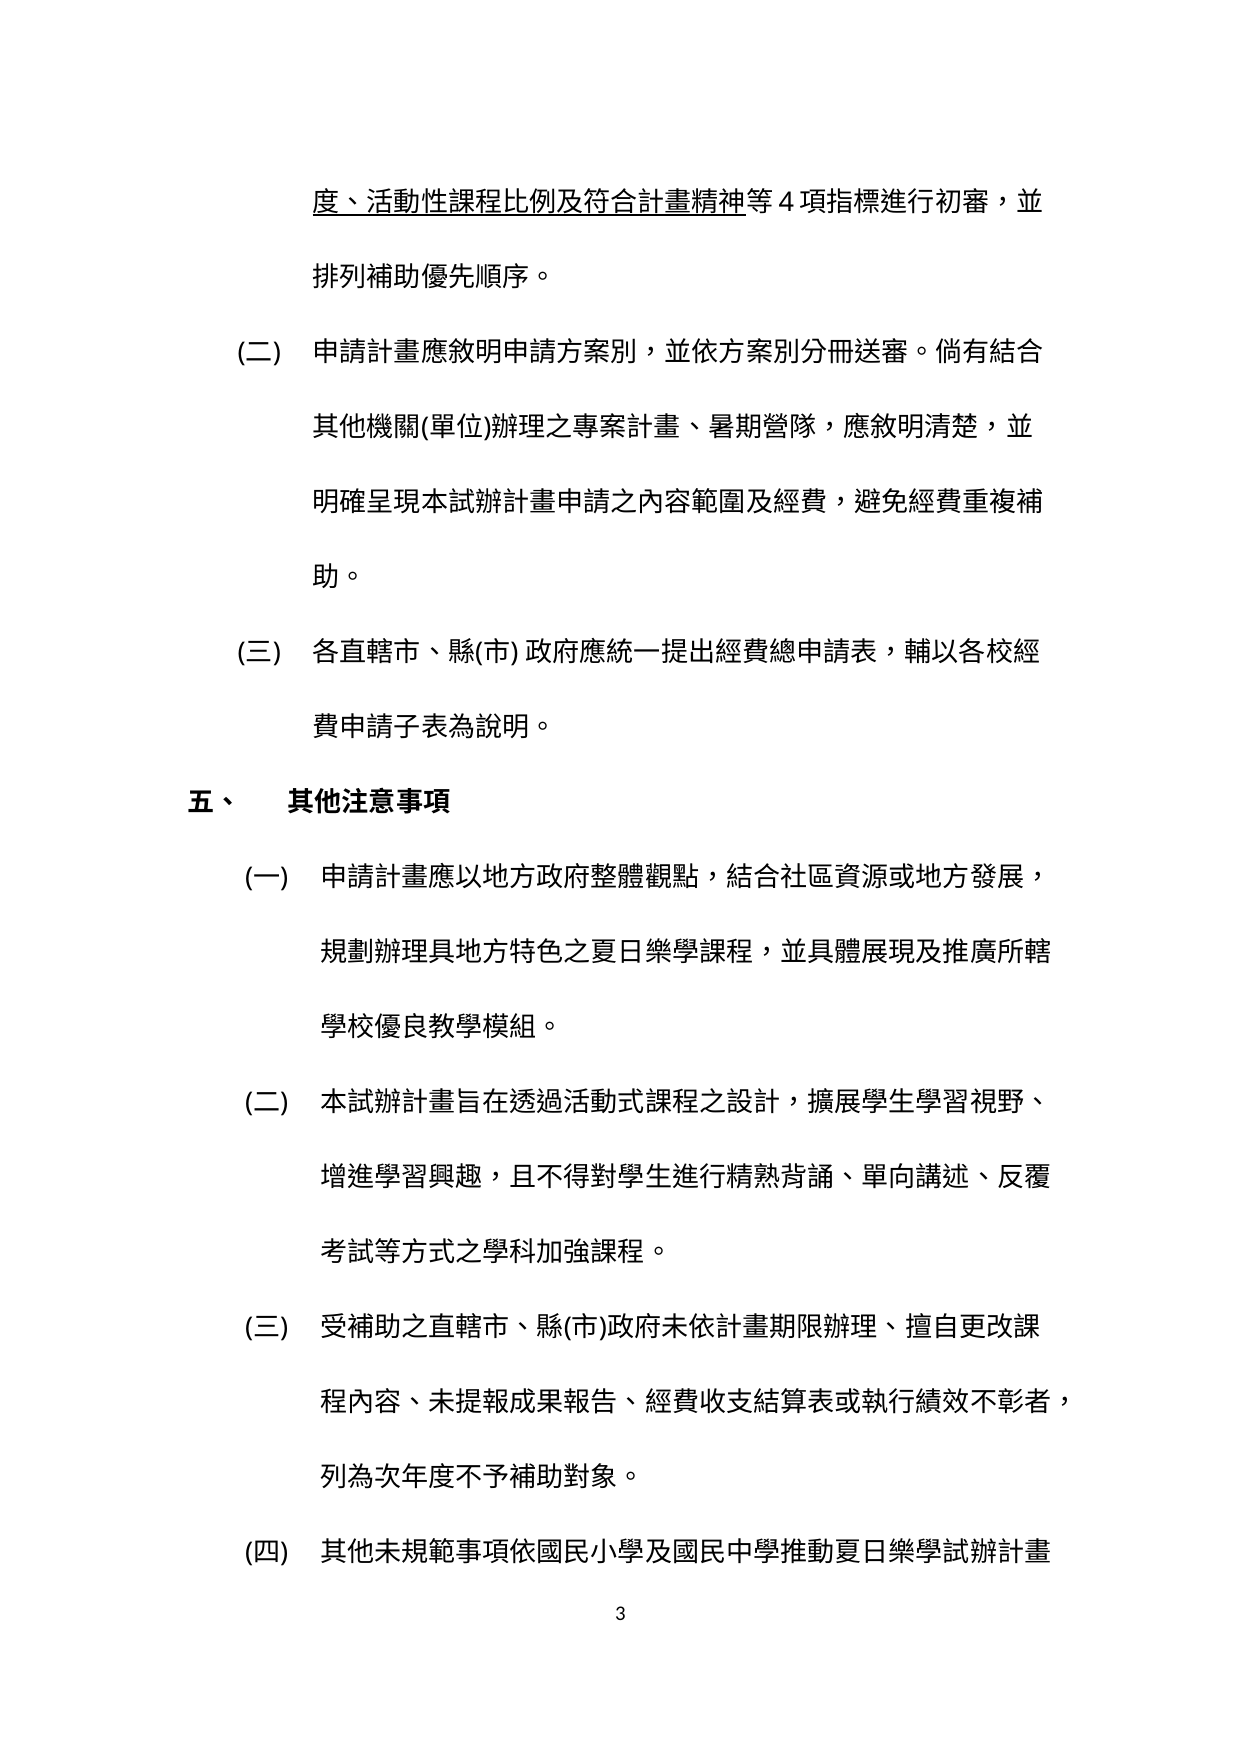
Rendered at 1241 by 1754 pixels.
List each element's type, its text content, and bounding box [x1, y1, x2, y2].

list 申請計畫應敘明申請方案別，並依方案別分冊送審。倘有結合其他機關(單位)辦理之專案計畫、暑期營隊，應敘明清楚，並明確呈現本試辦計畫申請之內容範圍及經費，避免經費重複補助。 [237, 312, 1053, 612]
list 受補助之直轄市、縣(市)政府未依計畫期限辦理、擅自更改課程內容、未提報成果報告、經費收支結算表或執行績效不彰者，列為次年度不予補助對象。 [245, 1287, 1053, 1512]
list 本試辦計畫旨在透過活動式課程之設計，擴展學生學習視野、增進學習興趣，且不得對學生進行精熟背誦、單向講述、反覆考試等方式之學科加強課程。 [245, 1062, 1053, 1287]
list 申請計畫應以地方政府整體觀點，結合社區資源或地方發展，規劃辦理具地方特色之夏日樂學課程，並具體展現及推廣所轄學校優良教學模組。 [245, 837, 1053, 1062]
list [237, 162, 1053, 312]
list 其他注意事項 [187, 762, 1053, 837]
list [245, 1512, 1053, 1587]
list 各直轄市、縣(市) 政府應統一提出經費總申請表，輔以各校經費申請子表為說明。 [237, 612, 1053, 762]
